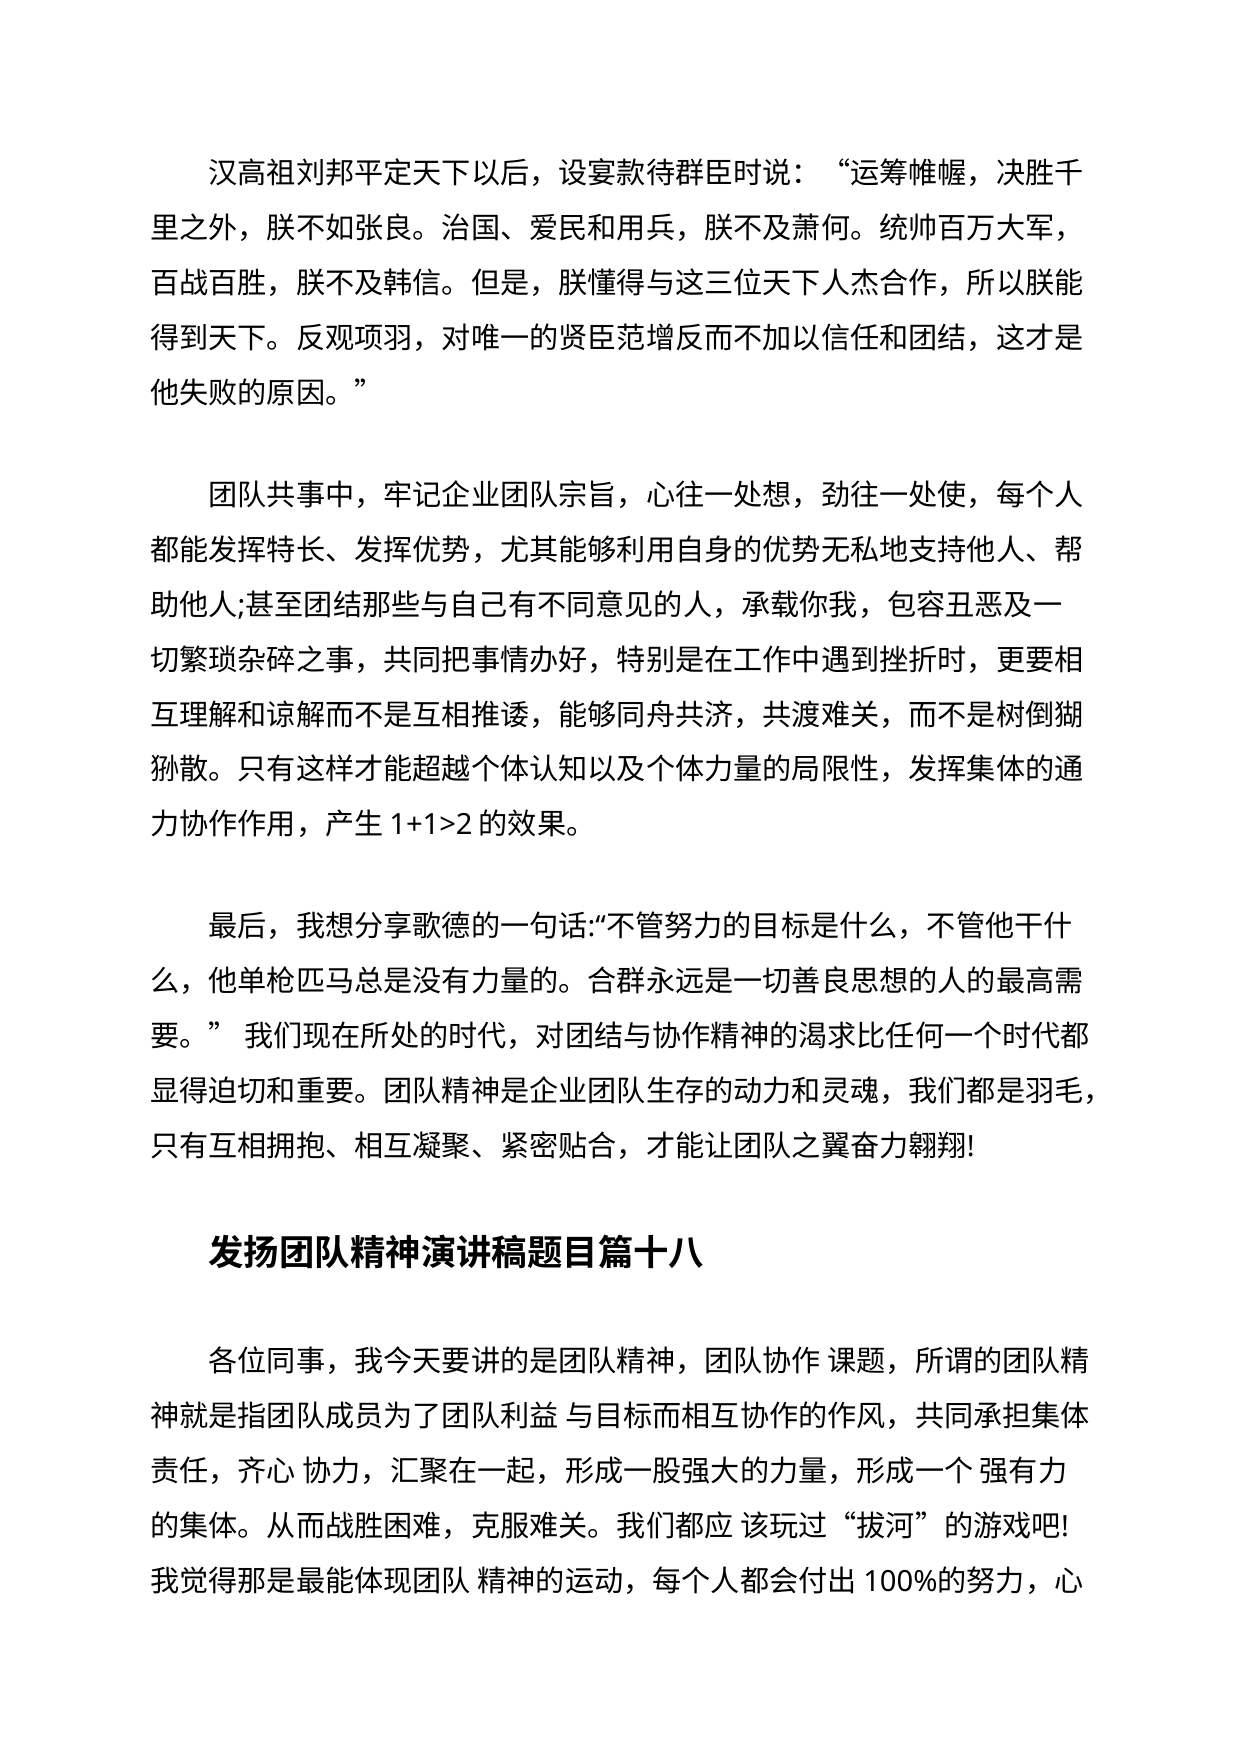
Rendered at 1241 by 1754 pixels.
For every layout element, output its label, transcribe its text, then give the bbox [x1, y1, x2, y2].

text 汉高祖刘邦平定天下以后，设宴款待群臣时说：“运筹帷幄，决胜千里之外，朕不如张良。治国、爱民和用兵，朕不及萧何。统帅百万大军，百战百胜，朕不及韩信。但是，朕懂得与这三位天下人杰合作，所以朕能得到天下。反观项羽，对唯一的贤臣范增反而不加以信任和团结，这才是他失败的原因。” [150, 150, 1090, 412]
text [150, 1338, 1090, 1600]
text 发扬团队精神演讲稿题目篇十八 [150, 1224, 1090, 1276]
text 最后，我想分享歌德的一句话:“不管努力的目标是什么，不管他干什么，他单枪匹马总是没有力量的。合群永远是一切善良思想的人的最高需要。” 我们现在所处的时代，对团结与协作精神的渴求比任何一个时代都显得迫切和重要。团队精神是企业团队生存的动力和灵魂，我们都是羽毛，只有互相拥抱、相互凝聚、紧密贴合，才能让团队之翼奋力翱翔! [150, 903, 1090, 1165]
text 团队共事中，牢记企业团队宗旨，心往一处想，劲往一处使，每个人都能发挥特长、发挥优势，尤其能够利用自身的优势无私地支持他人、帮助他人;甚至团结那些与自己有不同意见的人，承载你我，包容丑恶及一切繁琐杂碎之事，共同把事情办好，特别是在工作中遇到挫折时，更要相互理解和谅解而不是互相推诿，能够同舟共济，共渡难关，而不是树倒猢狲散。只有这样才能超越个体认知以及个体力量的局限性，发挥集体的通力协作作用，产生1+1>2的效果。 [150, 471, 1090, 843]
